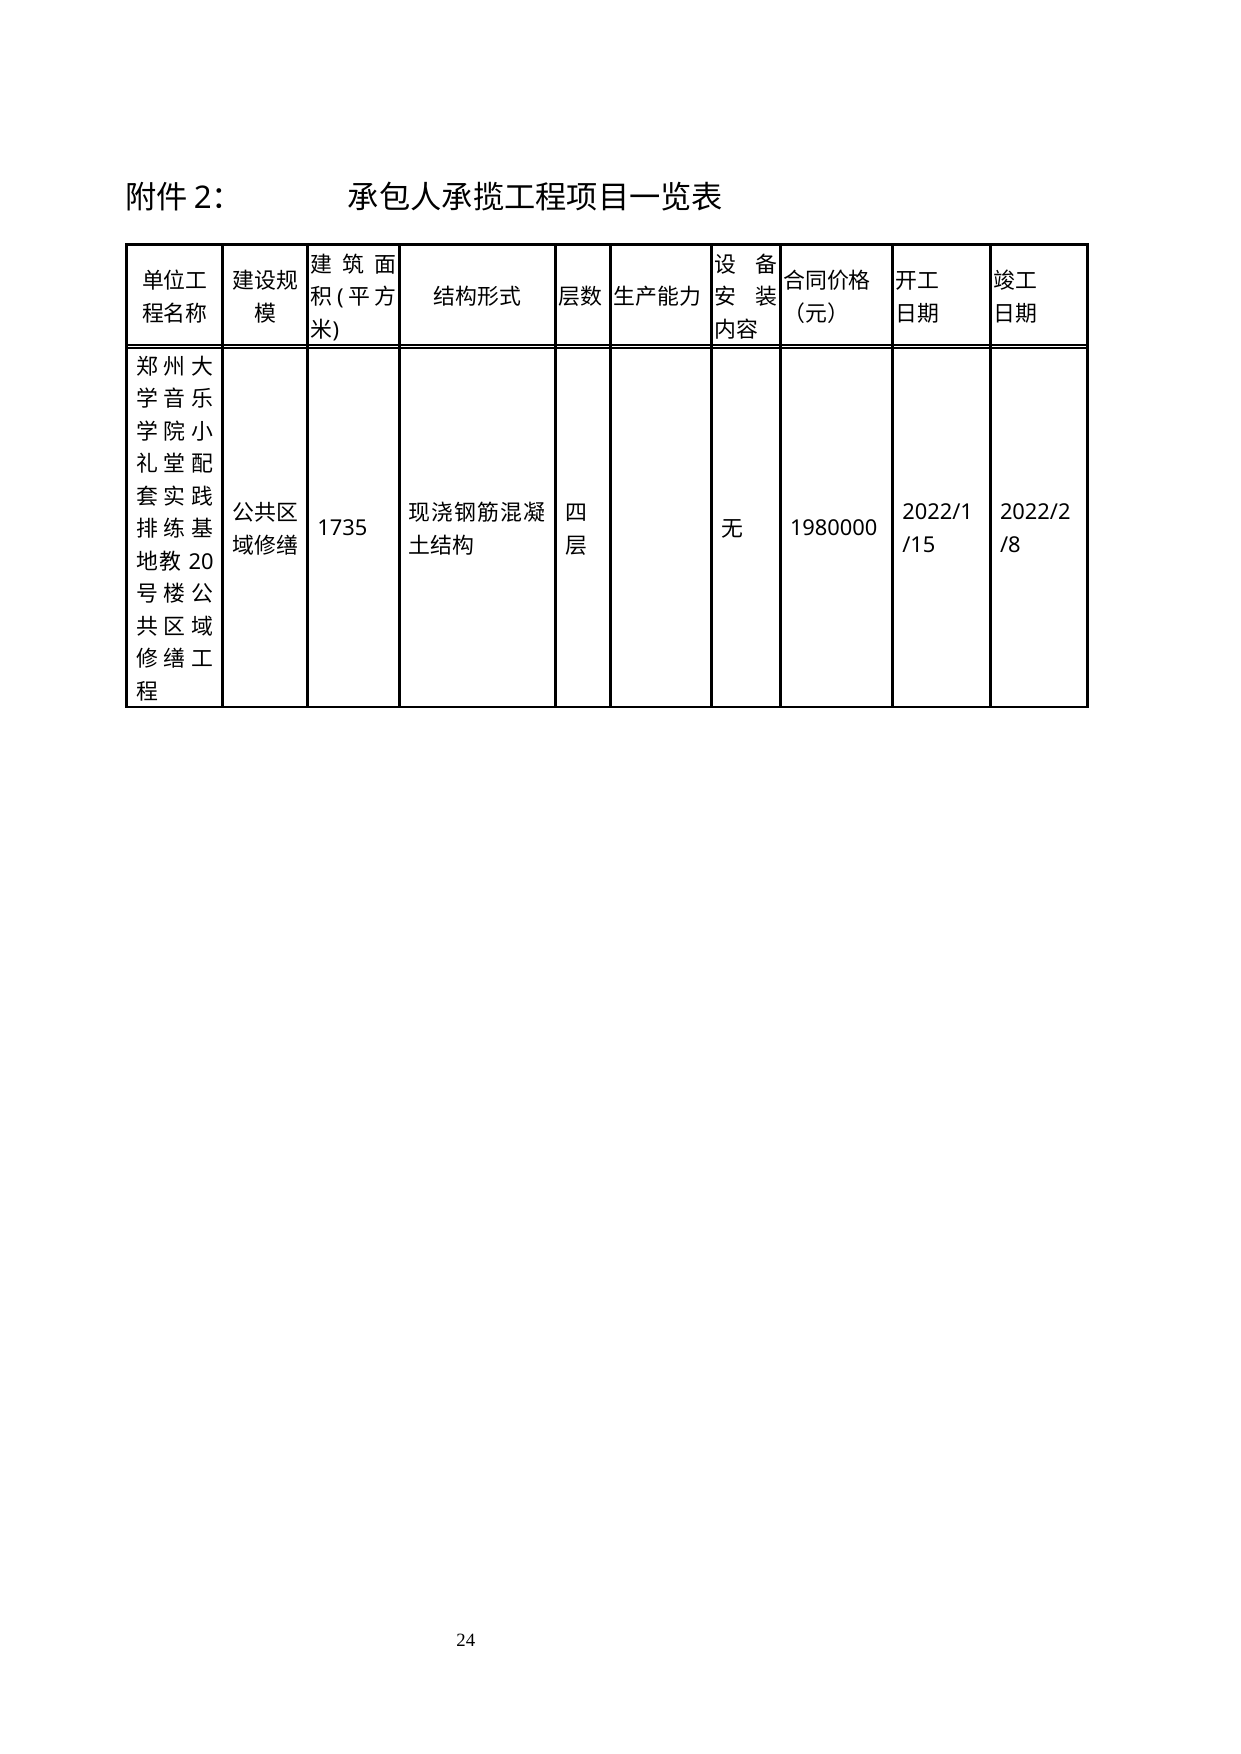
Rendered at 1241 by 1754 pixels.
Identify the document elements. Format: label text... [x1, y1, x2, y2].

table_header 建设规模 [224, 246, 306, 344]
table_cell 1980000 [782, 349, 891, 706]
table_cell 四层 [557, 349, 609, 706]
table_cell 无 [713, 349, 779, 706]
table_header 开工 日期 [894, 246, 989, 344]
table_cell 1735 [309, 349, 398, 706]
table_header 结构形式 [401, 246, 554, 344]
table_header 生产能力 [612, 246, 710, 344]
table_cell [612, 349, 710, 706]
table_header 竣工 日期 [992, 246, 1086, 344]
table_header 合同价格 （元） [782, 246, 891, 344]
table_cell 郑州大学音乐学院小礼堂配套实践排练基地教20号楼公共区域修缮工程 [128, 349, 221, 706]
table_header 建筑面积(平方米) [309, 246, 398, 344]
table_header 单位工 程名称 [128, 246, 221, 344]
table_cell 2022/2/8 [992, 349, 1086, 706]
text 附件2： 承包人承揽工程项目一览表 [125, 162, 1087, 227]
table_header 层数 [557, 246, 609, 344]
table_header 设备安装内容 [713, 246, 779, 344]
table_cell 2022/1/15 [894, 349, 989, 706]
table_cell 公共区域修缮 [224, 349, 306, 706]
table_cell 现浇钢筋混凝土结构 [401, 349, 554, 706]
